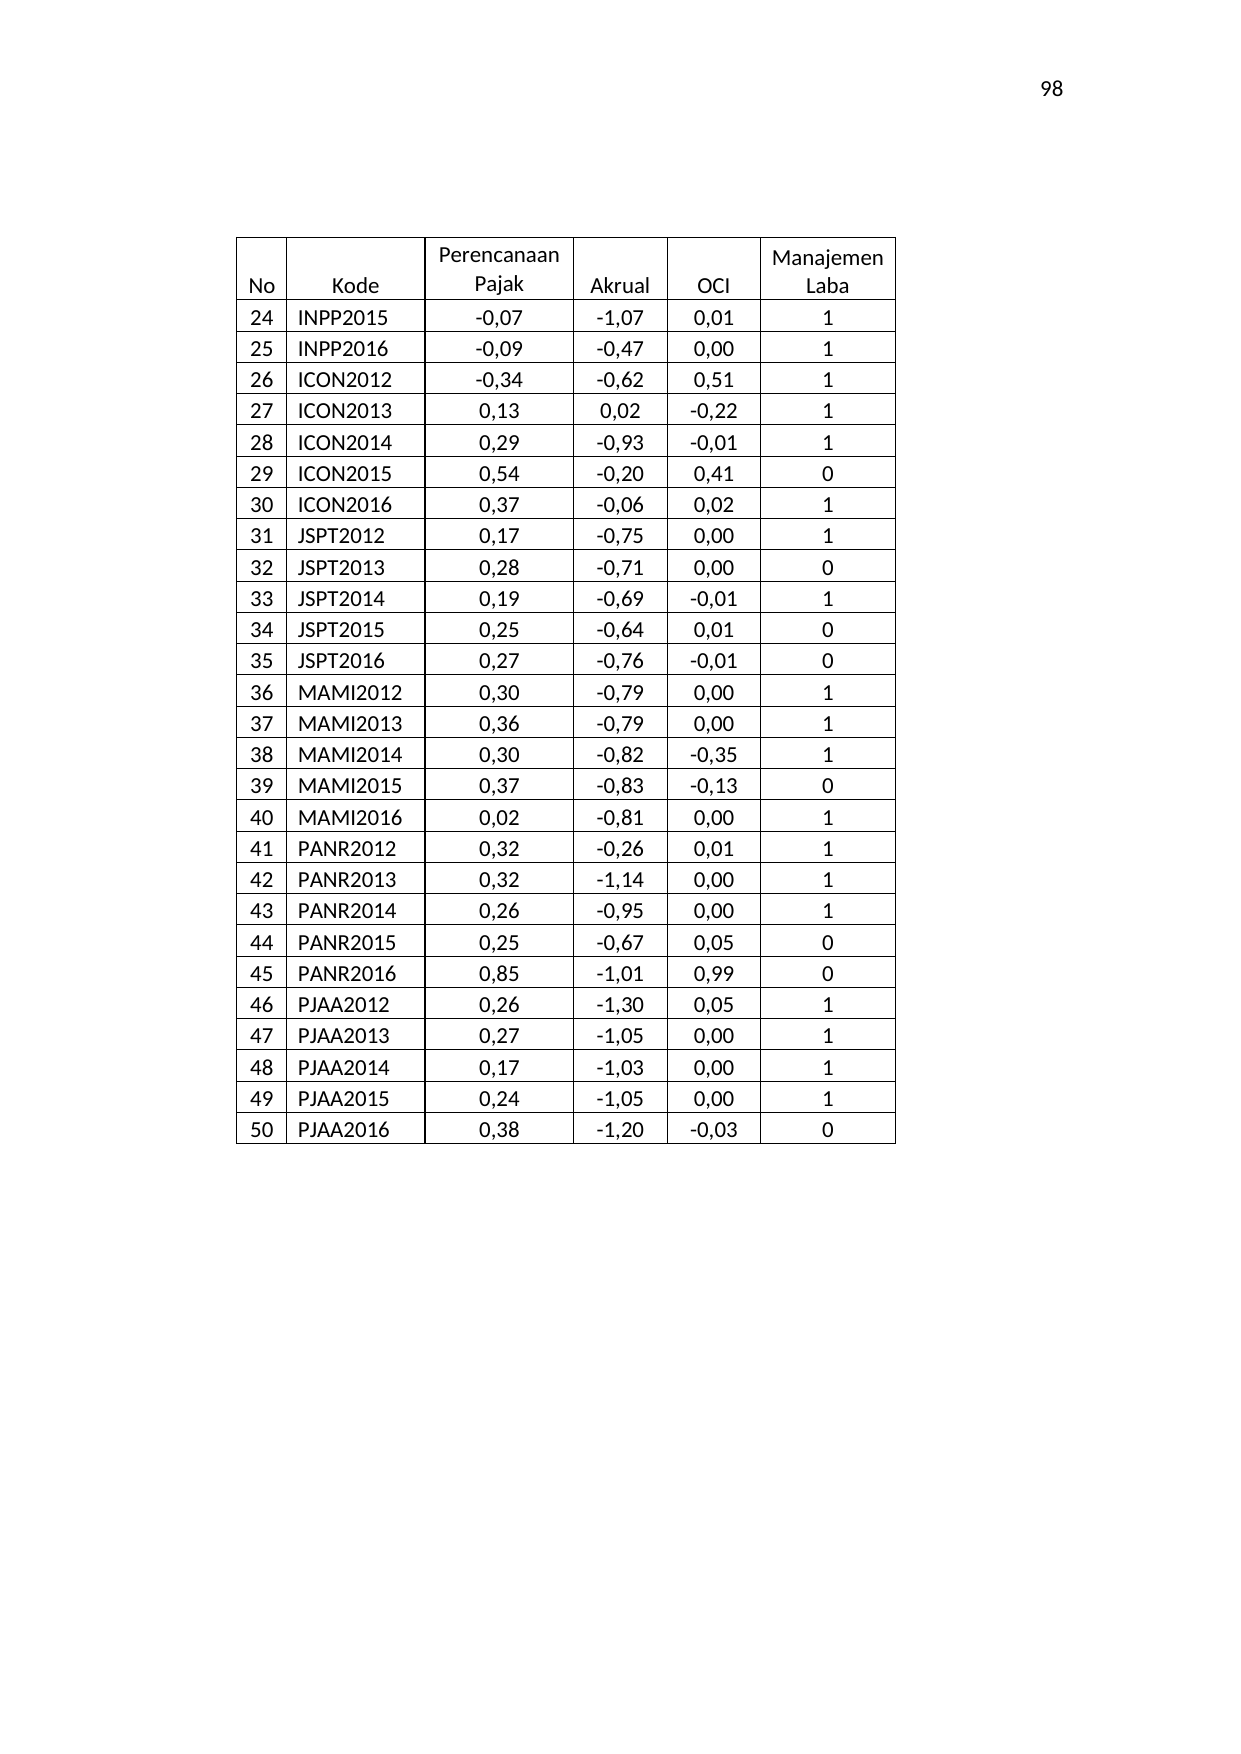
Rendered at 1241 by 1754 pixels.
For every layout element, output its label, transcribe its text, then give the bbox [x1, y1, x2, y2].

table_cell JSPT2013 [287, 550, 424, 581]
table_cell 25 [237, 332, 286, 362]
table_cell 49 [237, 1082, 286, 1112]
table_cell -0,81 [574, 800, 667, 831]
table_cell 28 [237, 425, 286, 456]
table_cell 46 [237, 988, 286, 1018]
table_cell 0,05 [668, 925, 760, 956]
table_cell 32 [237, 550, 286, 581]
table_cell 1 [761, 863, 895, 893]
table_cell 0,25 [426, 613, 573, 643]
table_cell 0,36 [426, 707, 573, 737]
table_header No [237, 238, 286, 299]
table_cell 0,00 [668, 1082, 760, 1112]
table_cell 0,85 [426, 957, 573, 987]
table_cell 0,01 [668, 613, 760, 643]
table_cell 44 [237, 925, 286, 956]
table_cell -0,75 [574, 519, 667, 549]
table_cell 0,99 [668, 957, 760, 987]
table_cell 50 [237, 1113, 286, 1143]
table_cell 1 [761, 832, 895, 862]
table_cell 1 [761, 300, 895, 331]
table_cell -0,13 [668, 769, 760, 799]
table_cell 38 [237, 738, 286, 768]
table_cell 26 [237, 363, 286, 393]
table_cell -0,47 [574, 332, 667, 362]
table_cell 0,25 [426, 925, 573, 956]
table_cell 0,28 [426, 550, 573, 581]
table_cell -0,79 [574, 675, 667, 706]
table_cell 37 [237, 707, 286, 737]
table_cell 0 [761, 957, 895, 987]
table_cell 0,17 [426, 1050, 573, 1081]
table_cell -0,76 [574, 644, 667, 674]
table_cell 0,32 [426, 832, 573, 862]
table_cell 33 [237, 582, 286, 612]
table_cell 45 [237, 957, 286, 987]
table_cell PANR2015 [287, 925, 424, 956]
table_cell 0 [761, 1113, 895, 1143]
table_cell -1,05 [574, 1082, 667, 1112]
table_cell ICON2016 [287, 488, 424, 518]
table_cell PJAA2016 [287, 1113, 424, 1143]
table_cell PJAA2013 [287, 1019, 424, 1049]
table_cell 0,30 [426, 675, 573, 706]
table_cell 40 [237, 800, 286, 831]
table_cell ICON2013 [287, 394, 424, 424]
table_cell 24 [237, 300, 286, 331]
table_cell -0,79 [574, 707, 667, 737]
table_cell -1,20 [574, 1113, 667, 1143]
table_cell JSPT2014 [287, 582, 424, 612]
table_cell 0,00 [668, 863, 760, 893]
table_cell 0,37 [426, 488, 573, 518]
table_cell -0,93 [574, 425, 667, 456]
table_header Manajemen Laba [761, 238, 895, 299]
table_cell 1 [761, 582, 895, 612]
table_cell -1,30 [574, 988, 667, 1018]
table_cell 0,41 [668, 457, 760, 487]
table_cell -0,03 [668, 1113, 760, 1143]
table_cell -1,05 [574, 1019, 667, 1049]
table_cell MAMI2016 [287, 800, 424, 831]
table_cell 39 [237, 769, 286, 799]
table_cell 0,24 [426, 1082, 573, 1112]
table_cell 0 [761, 550, 895, 581]
table_cell 0,00 [668, 707, 760, 737]
table_cell 0,32 [426, 863, 573, 893]
table_cell -0,34 [426, 363, 573, 393]
table_cell -0,20 [574, 457, 667, 487]
table_cell 27 [237, 394, 286, 424]
table_header Kode [287, 238, 424, 299]
table_cell -0,62 [574, 363, 667, 393]
table_cell -0,69 [574, 582, 667, 612]
table_cell 0,38 [426, 1113, 573, 1143]
table_cell 30 [237, 488, 286, 518]
table_cell PJAA2014 [287, 1050, 424, 1081]
table_cell 1 [761, 707, 895, 737]
table_cell JSPT2012 [287, 519, 424, 549]
table_cell 0,02 [668, 488, 760, 518]
table_cell 0,00 [668, 800, 760, 831]
table_cell 0,01 [668, 300, 760, 331]
table_cell MAMI2013 [287, 707, 424, 737]
table_cell 47 [237, 1019, 286, 1049]
table_cell 0,05 [668, 988, 760, 1018]
table_cell MAMI2014 [287, 738, 424, 768]
table_cell 29 [237, 457, 286, 487]
table_cell 0 [761, 613, 895, 643]
table_cell PANR2012 [287, 832, 424, 862]
table_cell 34 [237, 613, 286, 643]
table_cell 1 [761, 425, 895, 456]
table_cell 42 [237, 863, 286, 893]
table_cell JSPT2016 [287, 644, 424, 674]
table_cell 1 [761, 394, 895, 424]
table_cell -0,67 [574, 925, 667, 956]
table_cell 0,27 [426, 1019, 573, 1049]
table_cell MAMI2015 [287, 769, 424, 799]
table_cell PANR2014 [287, 894, 424, 924]
table_cell -0,35 [668, 738, 760, 768]
table_cell 0,37 [426, 769, 573, 799]
table_cell -0,22 [668, 394, 760, 424]
table_cell -0,83 [574, 769, 667, 799]
table_cell 48 [237, 1050, 286, 1081]
table_cell 1 [761, 332, 895, 362]
table_cell -0,82 [574, 738, 667, 768]
table_cell -0,64 [574, 613, 667, 643]
table_cell PJAA2012 [287, 988, 424, 1018]
table_cell 1 [761, 675, 895, 706]
table_cell -0,26 [574, 832, 667, 862]
table_cell ICON2012 [287, 363, 424, 393]
table_cell 41 [237, 832, 286, 862]
table_cell -1,01 [574, 957, 667, 987]
table_cell INPP2015 [287, 300, 424, 331]
table_cell 0,17 [426, 519, 573, 549]
table_cell -0,09 [426, 332, 573, 362]
table_cell ICON2014 [287, 425, 424, 456]
table_cell 0,26 [426, 988, 573, 1018]
table_cell PANR2016 [287, 957, 424, 987]
table_cell 0,26 [426, 894, 573, 924]
table_header Perencanaan Pajak [426, 238, 573, 299]
table_cell -0,01 [668, 425, 760, 456]
table_cell 36 [237, 675, 286, 706]
table_cell 0,00 [668, 675, 760, 706]
table_cell 0,00 [668, 519, 760, 549]
table_cell 0,00 [668, 332, 760, 362]
table_cell -0,01 [668, 644, 760, 674]
table_cell 1 [761, 738, 895, 768]
table_cell 1 [761, 988, 895, 1018]
table_cell 0 [761, 925, 895, 956]
table_cell 35 [237, 644, 286, 674]
table_cell 0,00 [668, 1019, 760, 1049]
table_header OCI [668, 238, 760, 299]
table_cell 1 [761, 1082, 895, 1112]
table_cell 1 [761, 894, 895, 924]
table_cell 0,00 [668, 1050, 760, 1081]
table_cell 0,51 [668, 363, 760, 393]
table_cell -1,07 [574, 300, 667, 331]
table_cell PANR2013 [287, 863, 424, 893]
table_header Akrual [574, 238, 667, 299]
table_cell 0,27 [426, 644, 573, 674]
table_cell 0,29 [426, 425, 573, 456]
table_cell 0,02 [426, 800, 573, 831]
table_cell 1 [761, 488, 895, 518]
table_cell 0 [761, 769, 895, 799]
table_cell 0,02 [574, 394, 667, 424]
table_cell 0,00 [668, 550, 760, 581]
table_cell -0,95 [574, 894, 667, 924]
table_cell 1 [761, 519, 895, 549]
table_cell ICON2015 [287, 457, 424, 487]
table_cell JSPT2015 [287, 613, 424, 643]
table_cell -0,06 [574, 488, 667, 518]
table_cell 0,01 [668, 832, 760, 862]
table_cell 0,30 [426, 738, 573, 768]
table_cell 0,54 [426, 457, 573, 487]
table_cell 1 [761, 1050, 895, 1081]
table_cell 1 [761, 800, 895, 831]
table_cell 0,00 [668, 894, 760, 924]
table_cell PJAA2015 [287, 1082, 424, 1112]
table_cell -0,07 [426, 300, 573, 331]
table_cell -0,71 [574, 550, 667, 581]
table_cell 0 [761, 457, 895, 487]
table_cell 31 [237, 519, 286, 549]
table_cell 0,13 [426, 394, 573, 424]
table_cell 1 [761, 363, 895, 393]
table_cell -1,14 [574, 863, 667, 893]
table_cell -1,03 [574, 1050, 667, 1081]
table_cell 1 [761, 1019, 895, 1049]
table_cell 0,19 [426, 582, 573, 612]
table_cell MAMI2012 [287, 675, 424, 706]
table_cell INPP2016 [287, 332, 424, 362]
table_cell 43 [237, 894, 286, 924]
table_cell -0,01 [668, 582, 760, 612]
table_cell 0 [761, 644, 895, 674]
